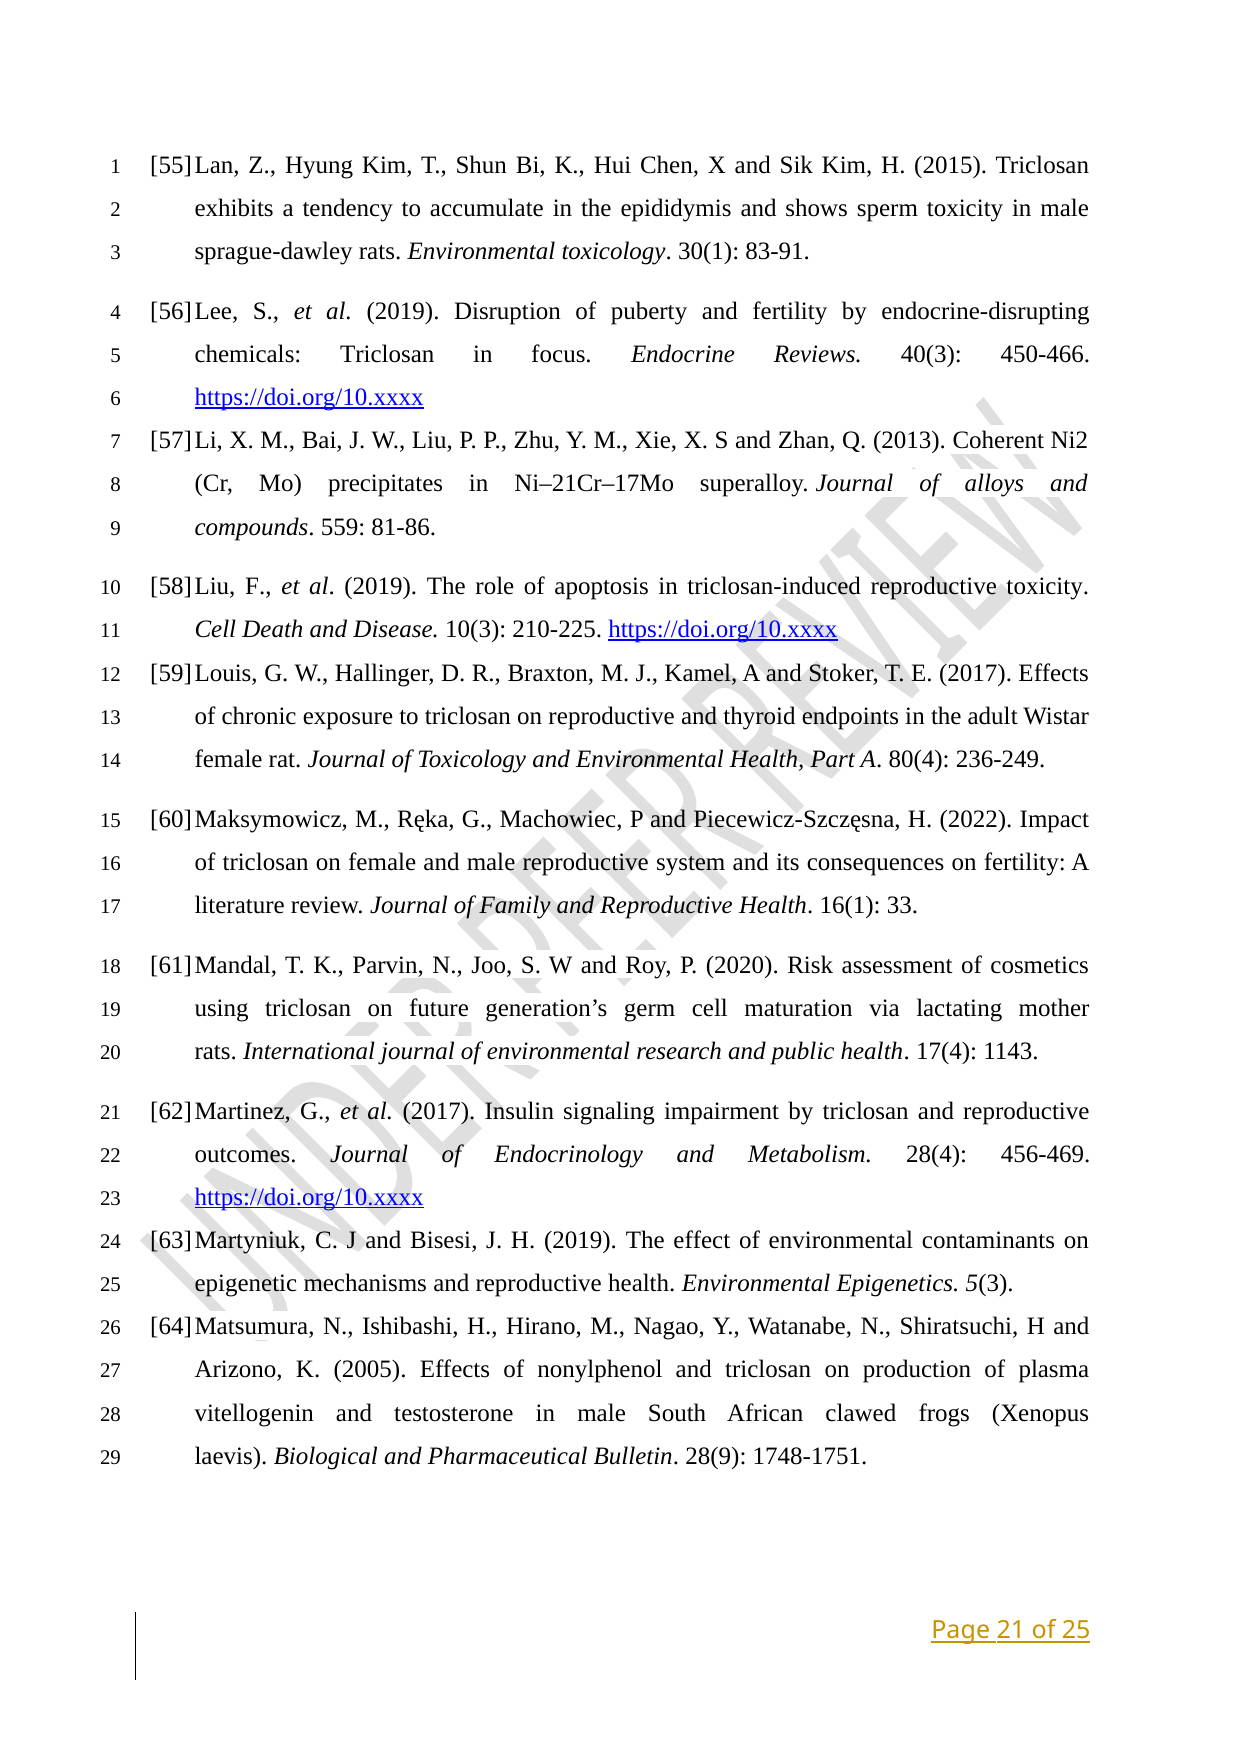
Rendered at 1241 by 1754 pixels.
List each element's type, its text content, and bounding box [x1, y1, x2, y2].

list Maksymowicz, M., Ręka, G., Machowiec, P and Piecewicz-Szczęsna, H. (2022). Impact of triclosan on female and male reproductive system and its consequences on fertility: A literature review. Journal of Family and Reproductive Health. 16(1): 33. [150, 905, 1090, 1020]
list Martyniuk, C. J and Bisesi, J. H. (2019). The effect of environmental contaminants on epigenetic mechanisms and reproductive health. Environmental Epigenetics. 5(3). [150, 1332, 1090, 1404]
list Liu, F., et al. (2019). The role of apoptosis in triclosan-induced reproductive toxicity. Cell Death and Disease. 10(3): 210-225. https://doi.org/10.xxxx [150, 668, 1090, 740]
list Mandal, T. K., Parvin, N., Joo, S. W and Roy, P. (2020). Risk assessment of cosmetics using triclosan on future generation’s germ cell maturation via lactating mother rats. International journal of environmental research and public health. 17(4): 1143. [150, 1051, 1090, 1166]
list Li, X. M., Bai, J. W., Liu, P. P., Zhu, Y. M., Xie, X. S and Zhan, Q. (2013). Coherent Ni2 (Cr, Mo) precipitates in Ni–21Cr–17Mo superalloy. Journal of alloys and compounds. 559: 81-86. [150, 522, 1090, 637]
list Matsumura, N., Ishibashi, H., Hirano, M., Nagao, Y., Watanabe, N., Shiratsuchi, H and Arizono, K. (2005). Effects of nonylphenol and triclosan on production of plasma vitellogenin and testosterone in male South African clawed frogs (Xenopus laevis). Biological and Pharmaceutical Bulletin. 28(9): 1748-1751. [150, 1423, 1090, 1581]
list Lan, Z., Hyung Kim, T., Shun Bi, K., Hui Chen, X and Sik Kim, H. (2015). Triclosan exhibits a tendency to accumulate in the epididymis and shows sperm toxicity in male sprague‐dawley rats. Environmental toxicology. 30(1): 83-91. [150, 241, 1090, 356]
list Lee, S., et al. (2019). Disruption of puberty and fertility by endocrine-disrupting chemicals: Triclosan in focus. Endocrine Reviews. 40(3): 450-466. https://doi.org/10.xxxx [150, 387, 1090, 502]
list Martinez, G., et al. (2017). Insulin signaling impairment by triclosan and reproductive outcomes. Journal of Endocrinology and Metabolism. 28(4): 456-469. https://doi.org/10.xxxx [150, 1197, 1090, 1312]
list Louis, G. W., Hallinger, D. R., Braxton, M. J., Kamel, A and Stoker, T. E. (2017). Effects of chronic exposure to triclosan on reproductive and thyroid endpoints in the adult Wistar female rat. Journal of Toxicology and Environmental Health, Part A. 80(4): 236-249. [150, 759, 1090, 874]
list Lan, Z., Chen, X and Zhang, Y. (2017). Endocrine-disrupting effects of triclosan on ovarian follicle development. Reproductive Toxicology. 72(2): 59-66. [150, 150, 1090, 222]
